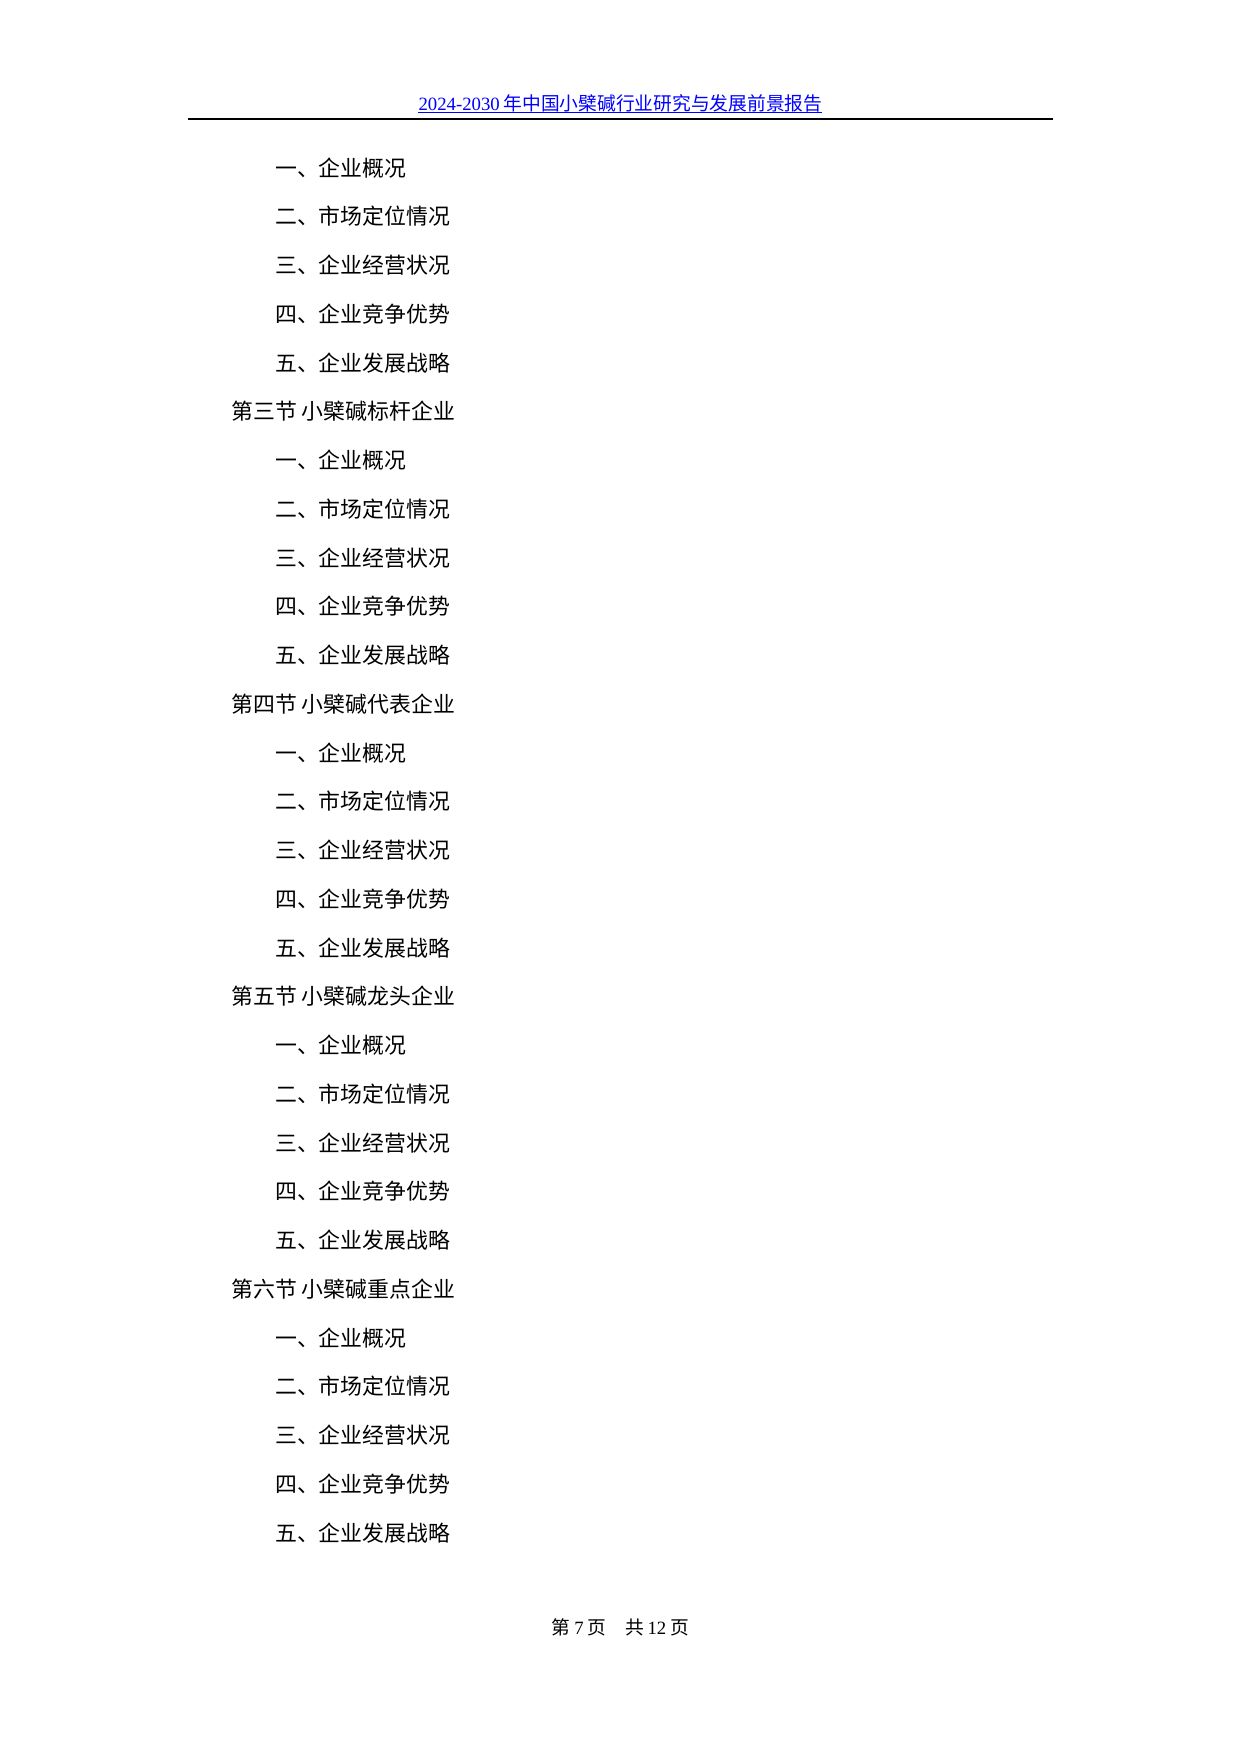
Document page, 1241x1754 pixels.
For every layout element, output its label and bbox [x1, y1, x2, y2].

text [187, 150, 1053, 1548]
